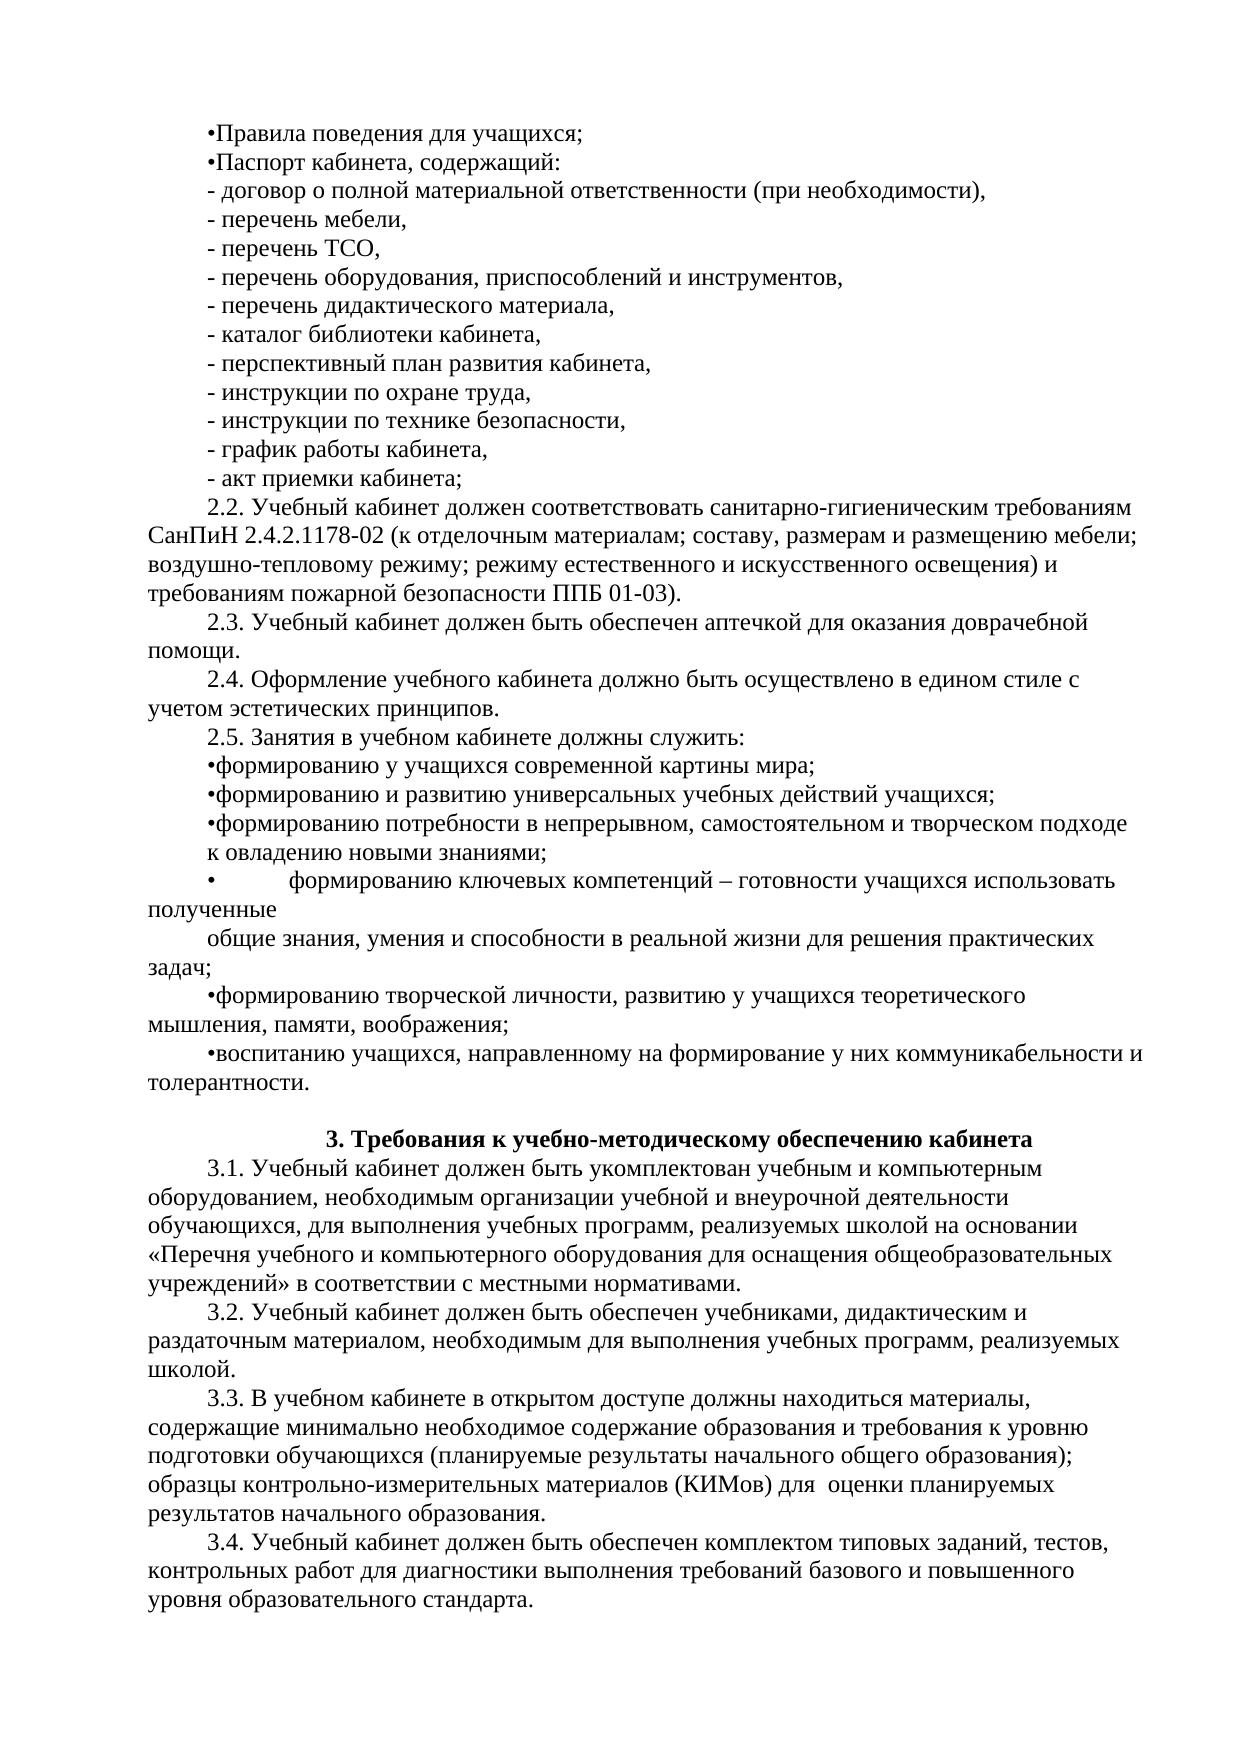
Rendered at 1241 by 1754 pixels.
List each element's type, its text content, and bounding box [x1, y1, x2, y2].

text 3.3. В учебном кабинете в открытом доступе должны находиться материалы, содержащие минимально необходимое содержание образования и требования к уровню подготовки обучающихся (планируемые результаты начального общего образования); образцы контрольно-измерительных материалов (КИМов) для оценки планируемых результатов начального образования. [148, 1383, 1152, 1527]
text • формированию ключевых компетенций – готовности учащихся использовать полученные [148, 866, 1152, 923]
text к овладению новыми знаниями; [148, 837, 1152, 866]
text - перечень дидактического материала, [148, 291, 1152, 319]
text 3.4. Учебный кабинет должен быть обеспечен комплектом типовых заданий, тестов, контрольных работ для диагностики выполнения требований базового и повышенного уровня образовательного стандарта. [148, 1527, 1152, 1613]
text 2.5. Занятия в учебном кабинете должны служить: [148, 722, 1152, 751]
text 3.1. Учебный кабинет должен быть укомплектован учебным и компьютерным оборудованием, необходимым организации учебной и внеурочной деятельности обучающихся, для выполнения учебных программ, реализуемых школой на основании «Перечня учебного и компьютерного оборудования для оснащения общеобразовательных учреждений» в соответствии с местными нормативами. [148, 1153, 1152, 1297]
text •Правила поведения для учащихся; [148, 118, 1152, 147]
text 3. Требования к учебно-методическому обеспечению кабинета [148, 1124, 1152, 1153]
text •воспитанию учащихся, направленному на формирование у них коммуникабельности и толерантности. [148, 1038, 1152, 1096]
text - договор о полной материальной ответственности (при необходимости), [148, 176, 1152, 204]
text - инструкции по охране труда, [148, 377, 1152, 406]
text 3.2. Учебный кабинет должен быть обеспечен учебниками, дидактическим и раздаточным материалом, необходимым для выполнения учебных программ, реализуемых школой. [148, 1297, 1152, 1383]
text - каталог библиотеки кабинета, [148, 319, 1152, 348]
text - график работы кабинета, [148, 434, 1152, 463]
text 2.2. Учебный кабинет должен соответствовать санитарно-гигиеническим требованиям СанПиН 2.4.2.1178-02 (к отделочным материалам; составу, размерам и размещению мебели; воздушно-тепловому режиму; режиму естественного и искусственного освещения) и требованиям пожарной безопасности ППБ 01-03). [148, 492, 1152, 607]
text •формированию творческой личности, развитию у учащихся теоретического мышления, памяти, воображения; [148, 981, 1152, 1038]
text - перечень оборудования, приспособлений и инструментов, [148, 262, 1152, 291]
text - перечень мебели, [148, 204, 1152, 233]
text •формированию у учащихся современной картины мира; [148, 751, 1152, 779]
text • формированию потребности в непрерывном, самостоятельном и творческом подходе [148, 808, 1152, 837]
text 2.3. Учебный кабинет должен быть обеспечен аптечкой для оказания доврачебной помощи. [148, 607, 1152, 664]
text - перспективный план развития кабинета, [148, 348, 1152, 377]
text •Паспорт кабинета, содержащий: [148, 147, 1152, 176]
text общие знания, умения и способности в реальной жизни для решения практических задач; [148, 923, 1152, 981]
text 2.4. Оформление учебного кабинета должно быть осуществлено в едином стиле с учетом эстетических принципов. [148, 664, 1152, 722]
text - инструкции по технике безопасности, [148, 406, 1152, 434]
text •формированию и развитию универсальных учебных действий учащихся; [148, 779, 1152, 808]
text - акт приемки кабинета; [148, 463, 1152, 492]
text - перечень ТСО, [148, 233, 1152, 262]
